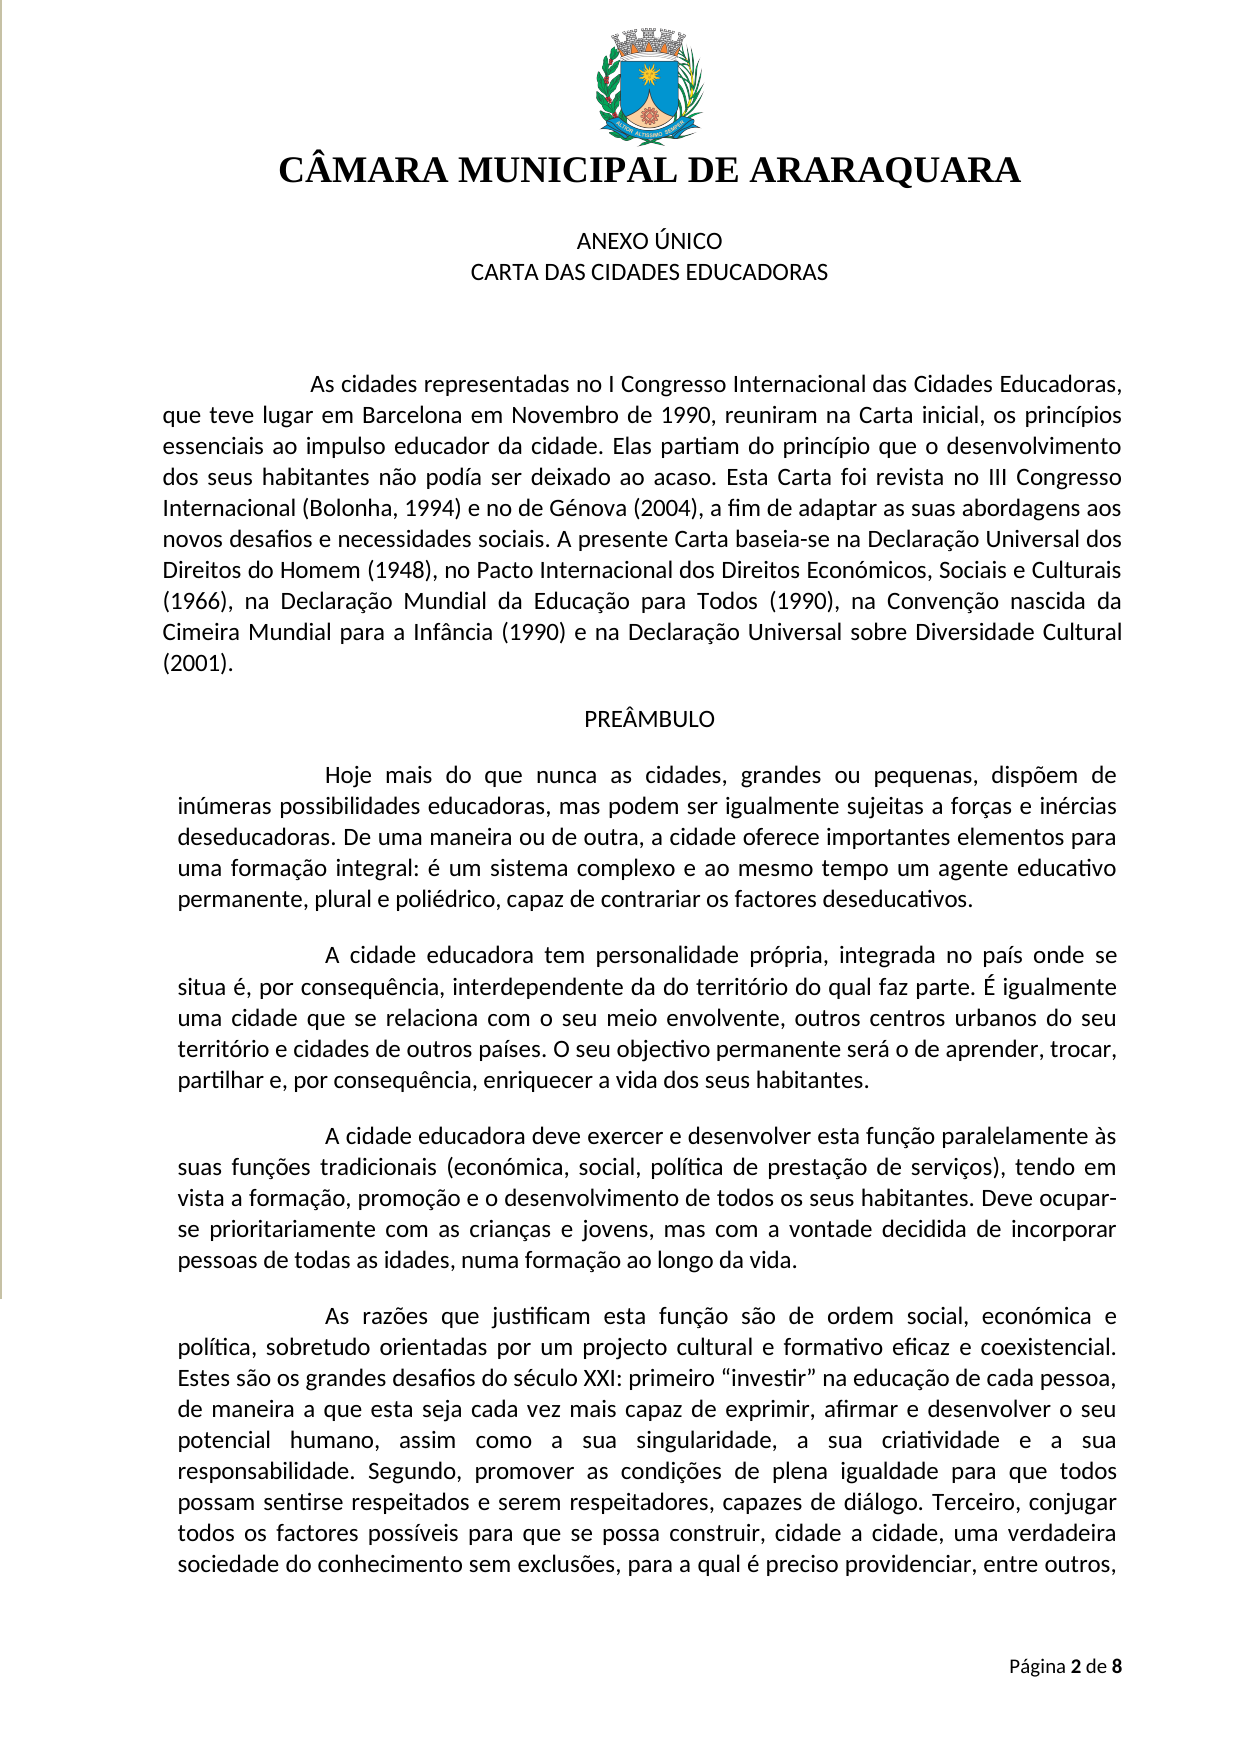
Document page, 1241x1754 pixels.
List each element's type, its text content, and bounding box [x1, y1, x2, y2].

text As cidades representadas no I Congresso Internacional das Cidades Educadoras, que teve lugar em Barcelona em Novembro de 1990, reuniram na Carta inicial, os princípios essenciais ao impulso educador da cidade. Elas partiam do princípio que o desenvolvimento dos seus habitantes não podía ser deixado ao acaso. Esta Carta foi revista no III Congresso Internacional (Bolonha, 1994) e no de Génova (2004), a fim de adaptar as suas abordagens aos novos desafios e necessidades sociais. A presente Carta baseia-se na Declaração Universal dos Direitos do Homem (1948), no Pacto Internacional dos Direitos Económicos, Sociais e Culturais (1966), na Declaração Mundial da Educação para Todos (1990), na Convenção nascida da Cimeira Mundial para a Infância (1990) e na Declaração Universal sobre Diversidade Cultural (2001). [162, 368, 1123, 678]
text ANEXO ÚNICO [177, 225, 1122, 256]
text PREÂMBULO [177, 703, 1122, 734]
text A cidade educadora tem personalidade própria, integrada no país onde se situa é, por consequência, interdependente da do território do qual faz parte. É igualmente uma cidade que se relaciona com o seu meio envolvente, outros centros urbanos do seu território e cidades de outros países. O seu objectivo permanente será o de aprender, trocar, partilhar e, por consequência, enriquecer a vida dos seus habitantes. [177, 939, 1118, 1095]
text Hoje mais do que nunca as cidades, grandes ou pequenas, dispõem de inúmeras possibilidades educadoras, mas podem ser igualmente sujeitas a forças e inércias deseducadoras. De uma maneira ou de outra, a cidade oferece importantes elementos para uma formação integral: é um sistema complexo e ao mesmo tempo um agente educativo permanente, plural e poliédrico, capaz de contrariar os factores deseducativos. [177, 759, 1118, 914]
picture [596, 28, 705, 147]
text CARTA DAS CIDADES EDUCADORAS [177, 256, 1122, 287]
text A cidade educadora deve exercer e desenvolver esta função paralelamente às suas funções tradicionais (económica, social, política de prestação de serviços), tendo em vista a formação, promoção e o desenvolvimento de todos os seus habitantes. Deve ocupar-se prioritariamente com as crianças e jovens, mas com a vontade decidida de incorporar pessoas de todas as idades, numa formação ao longo da vida. [177, 1120, 1118, 1275]
